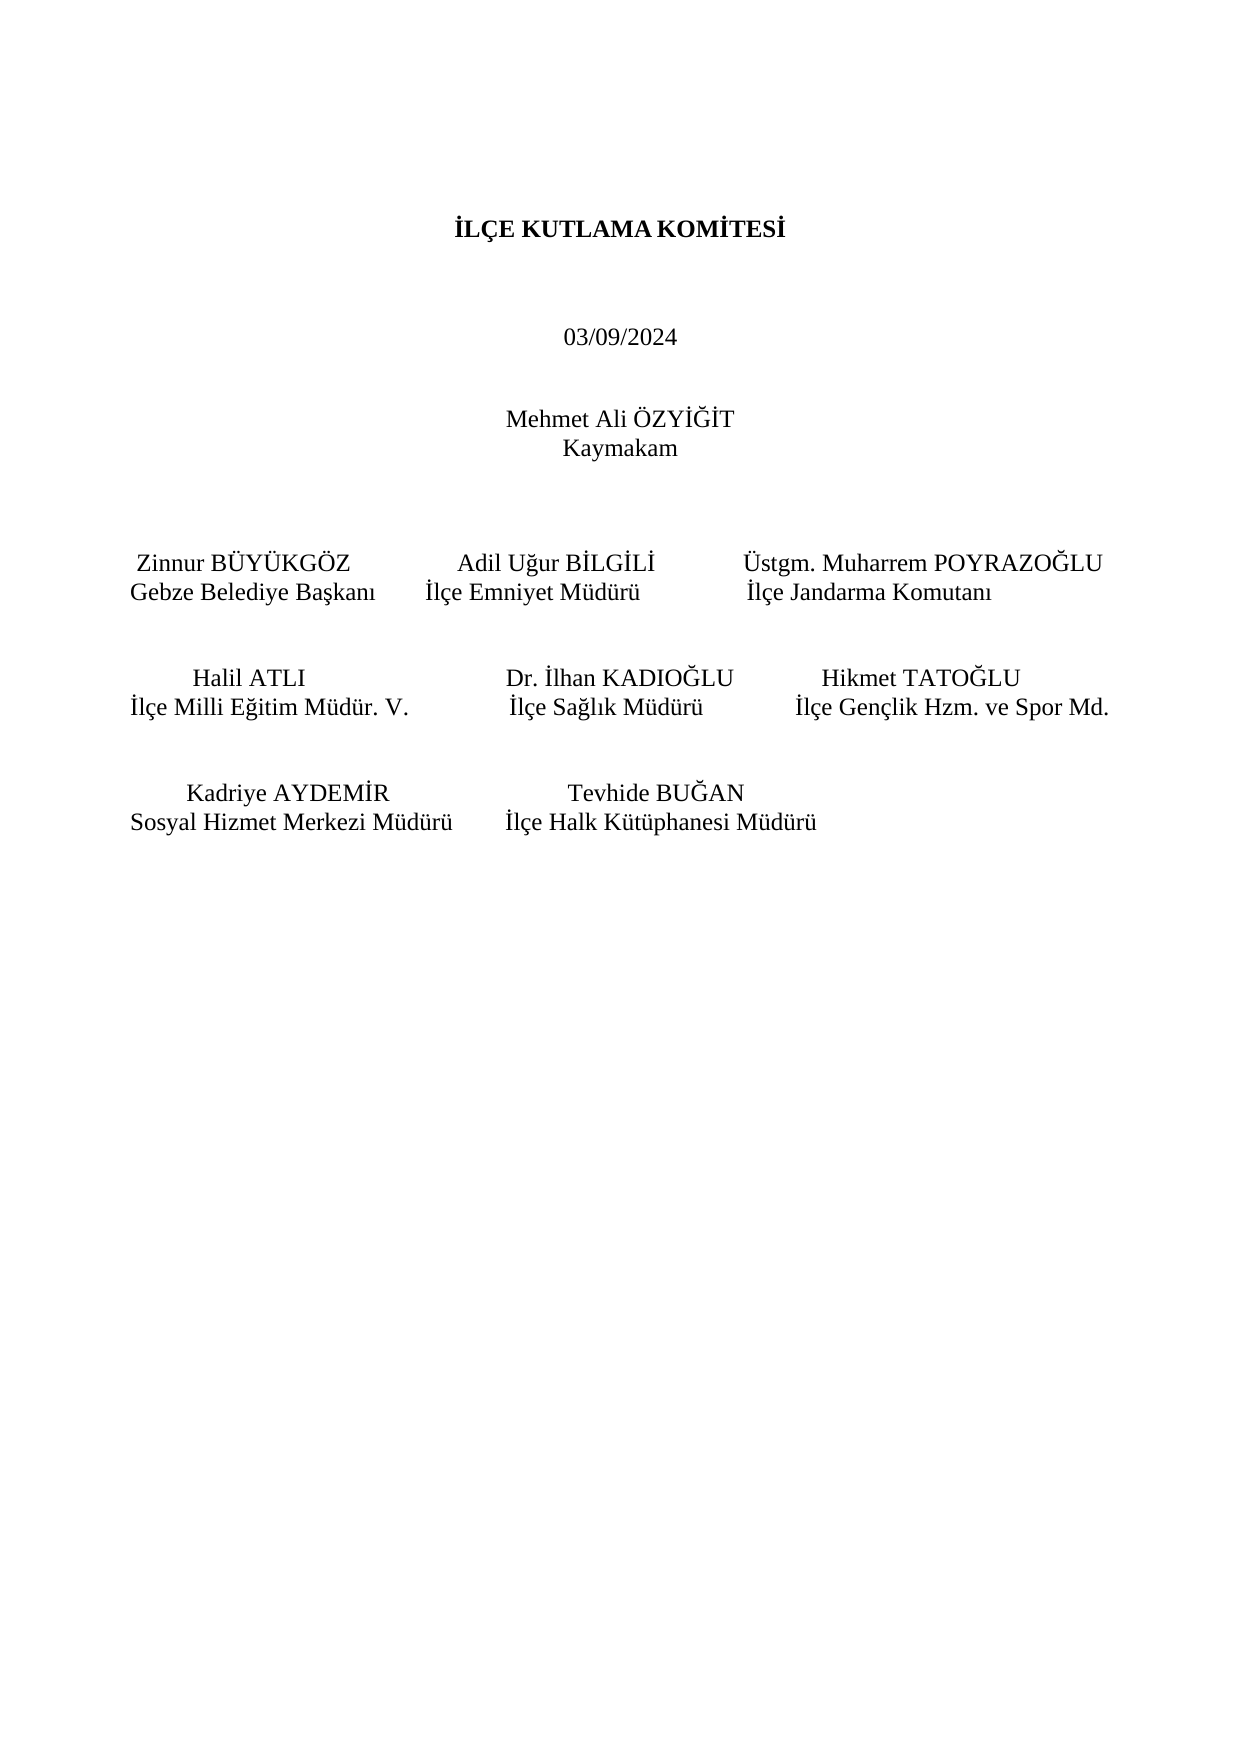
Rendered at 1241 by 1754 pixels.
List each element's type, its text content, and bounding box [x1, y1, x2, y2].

text Sosyal Hizmet Merkezi Müdürü İlçe Halk Kütüphanesi Müdürü [130, 807, 1110, 836]
text Gebze Belediye Başkanı İlçe Emniyet Müdürü İlçe Jandarma Komutanı [130, 577, 1110, 606]
text İlçe Milli Eğitim Müdür. V. İlçe Sağlık Müdürü İlçe Gençlik Hzm. ve Spor Md. [130, 692, 1110, 721]
text Halil ATLI Dr. İlhan KADIOĞLU Hikmet TATOĞLU [130, 663, 1110, 692]
text Zinnur BÜYÜKGÖZ Adil Uğur BİLGİLİ Üstgm. Muharrem POYRAZOĞLU [136, 548, 1110, 577]
text 03/09/2024 [130, 322, 1110, 351]
text Kaymakam [130, 433, 1110, 462]
text Kadriye AYDEMİR Tevhide BUĞAN [130, 778, 1110, 807]
text Mehmet Ali ÖZYİĞİT [130, 404, 1110, 433]
text İLÇE KUTLAMA KOMİTESİ [130, 214, 1110, 243]
